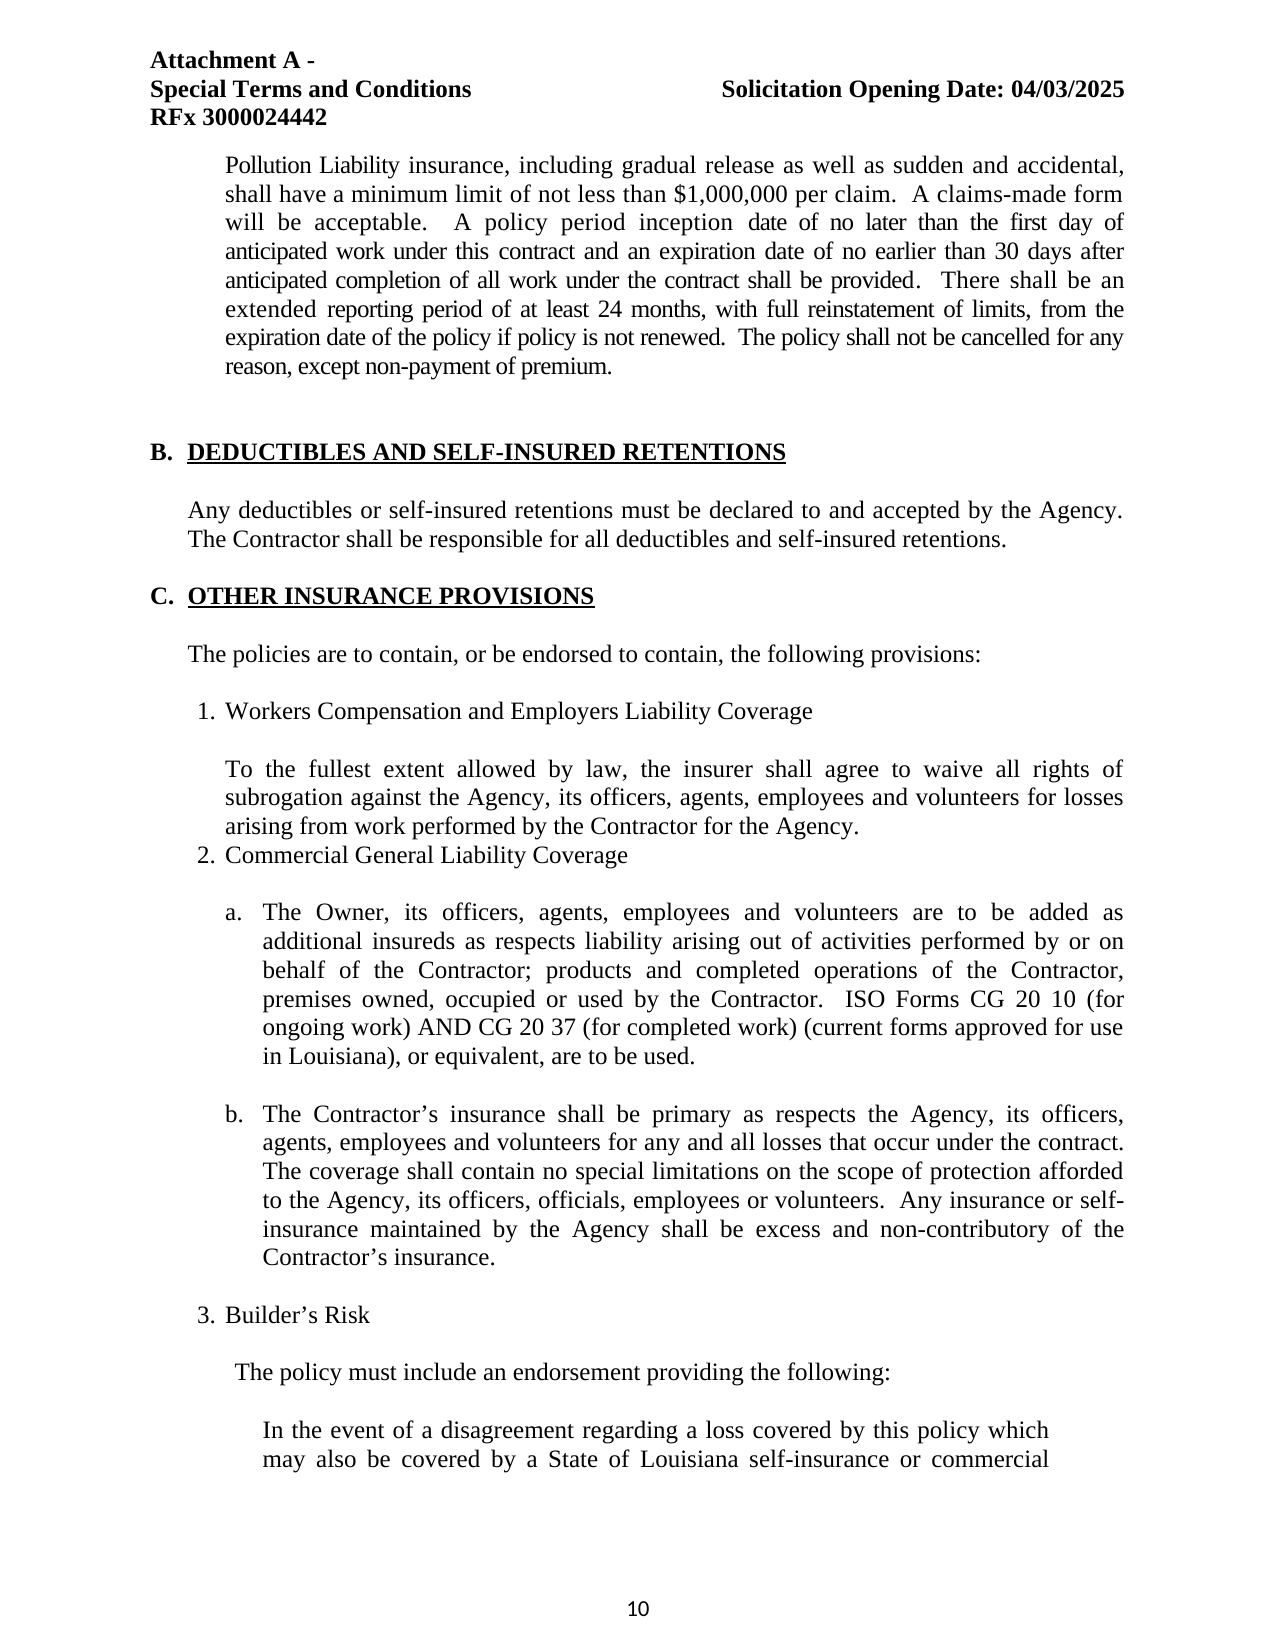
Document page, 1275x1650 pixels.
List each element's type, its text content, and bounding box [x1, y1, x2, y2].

list The Owner, its officers, agents, employees and volunteers are to be added as additional insureds as respects liability arising out of activities performed by or on behalf of the Contractor; products and completed operations of the Contractor, premises owned, occupied or used by the Contractor. ISO Forms CG 20 10 (for ongoing work) AND CG 20 37 (for completed work) (current forms approved for use in Louisiana), or equivalent, are to be used. [225, 897, 1125, 1070]
text To the fullest extent allowed by law, the insurer shall agree to waive all rights of subrogation against the Agency, its officers, agents, employees and volunteers for losses arising from work performed by the Contractor for the Agency. [225, 754, 1125, 840]
text Pollution Liability insurance, including gradual release as well as sudden and accidental, shall have a minimum limit of not less than $1,000,000 per claim. A claims-made form will be acceptable. A policy period inception date of no later than the first day of anticipated work under this contract and an expiration date of no earlier than 30 days after anticipated completion of all work under the contract shall be provided. There shall be an extended reporting period of at least 24 months, with full reinstatement of limits, from the expiration date of the policy if policy is not renewed. The policy shall not be cancelled for any reason, except non-payment of premium. [225, 150, 1125, 380]
text The policies are to contain, or be endorsed to contain, the following provisions: [187, 639, 1125, 667]
text C. OTHER INSURANCE PROVISIONS [150, 581, 1125, 610]
list Builder’s Risk [197, 1300, 1125, 1329]
text Any deductibles or self-insured retentions must be declared to and accepted by the Agency. The Contractor shall be responsible for all deductibles and self-insured retentions. [187, 495, 1125, 552]
list Workers Compensation and Employers Liability Coverage [197, 696, 1125, 725]
list The Contractor’s insurance shall be primary as respects the Agency, its officers, agents, employees and volunteers for any and all losses that occur under the contract. The coverage shall contain no special limitations on the scope of protection afforded to the Agency, its officers, officials, employees or volunteers. Any insurance or self-insurance maintained by the Agency shall be excess and non-contributory of the Contractor’s insurance. [225, 1099, 1125, 1271]
list Commercial General Liability Coverage [197, 840, 1125, 869]
text The policy must include an endorsement providing the following: [234, 1357, 1125, 1386]
text B. DEDUCTIBLES AND SELF-INSURED RETENTIONS [150, 437, 1125, 466]
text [262, 1415, 1050, 1472]
